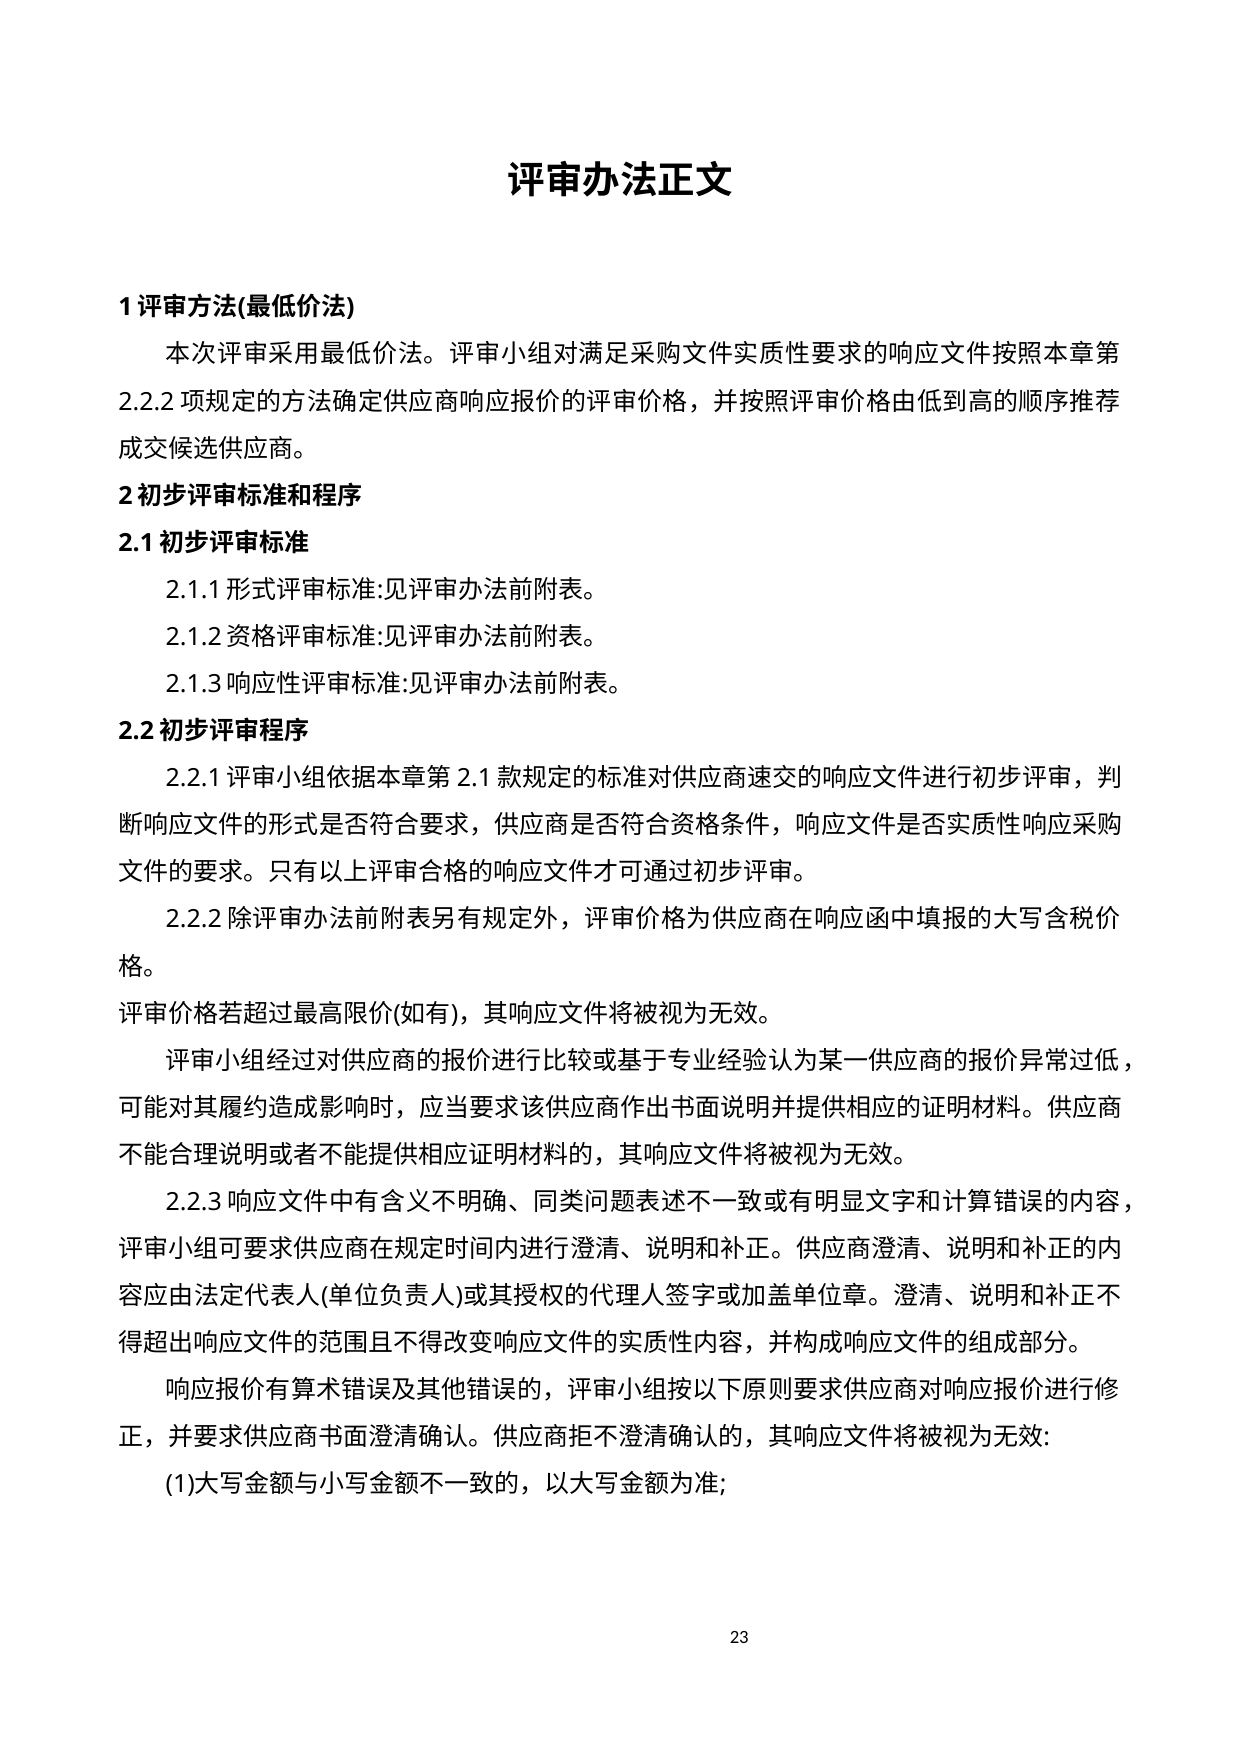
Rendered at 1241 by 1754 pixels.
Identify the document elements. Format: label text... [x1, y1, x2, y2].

text 评审小组经过对供应商的报价进行比较或基于专业经验认为某一供应商的报价异常过低，可能对其履约造成影响时，应当要求该供应商作出书面说明并提供相应的证明材料。供应商不能合理说明或者不能提供相应证明材料的，其响应文件将被视为无效。 [118, 1040, 1122, 1171]
text 评审办法正文 [118, 150, 1122, 204]
text 2初步评审标准和程序 [118, 475, 1122, 511]
text 2.1.1形式评审标准:见评审办法前附表。 [118, 569, 1122, 606]
text 2.2初步评审程序 [118, 711, 1122, 747]
text 本次评审采用最低价法。评审小组对满足采购文件实质性要求的响应文件按照本章第2.2.2项规定的方法确定供应商响应报价的评审价格，并按照评审价格由低到高的顺序推荐成交候选供应商。 [118, 334, 1122, 464]
text 2.1.2资格评审标准:见评审办法前附表。 [118, 616, 1122, 653]
text 2.2.2除评审办法前附表另有规定外，评审价格为供应商在响应函中填报的大写含税价格。 [118, 899, 1122, 982]
text 1评审方法(最低价法) [118, 287, 1122, 323]
text 响应报价有算术错误及其他错误的，评审小组按以下原则要求供应商对响应报价进行修正，并要求供应商书面澄清确认。供应商拒不澄清确认的，其响应文件将被视为无效: [118, 1370, 1122, 1453]
text (1)大写金额与小写金额不一致的，以大写金额为准; [118, 1464, 1122, 1500]
text 2.1初步评审标准 [118, 522, 1122, 558]
text 评审价格若超过最高限价(如有)，其响应文件将被视为无效。 [118, 993, 1122, 1029]
text 2.2.3响应文件中有含义不明确、同类问题表述不一致或有明显文字和计算错误的内容，评审小组可要求供应商在规定时间内进行澄清、说明和补正。供应商澄清、说明和补正的内容应由法定代表人(单位负责人)或其授权的代理人签字或加盖单位章。澄清、说明和补正不得超出响应文件的范围且不得改变响应文件的实质性内容，并构成响应文件的组成部分。 [118, 1181, 1122, 1359]
text 2.2.1评审小组依据本章第2.1款规定的标准对供应商速交的响应文件进行初步评审，判断响应文件的形式是否符合要求，供应商是否符合资格条件，响应文件是否实质性响应采购文件的要求。只有以上评审合格的响应文件才可通过初步评审。 [118, 758, 1122, 888]
text 2.1.3响应性评审标准:见评审办法前附表。 [118, 663, 1122, 700]
